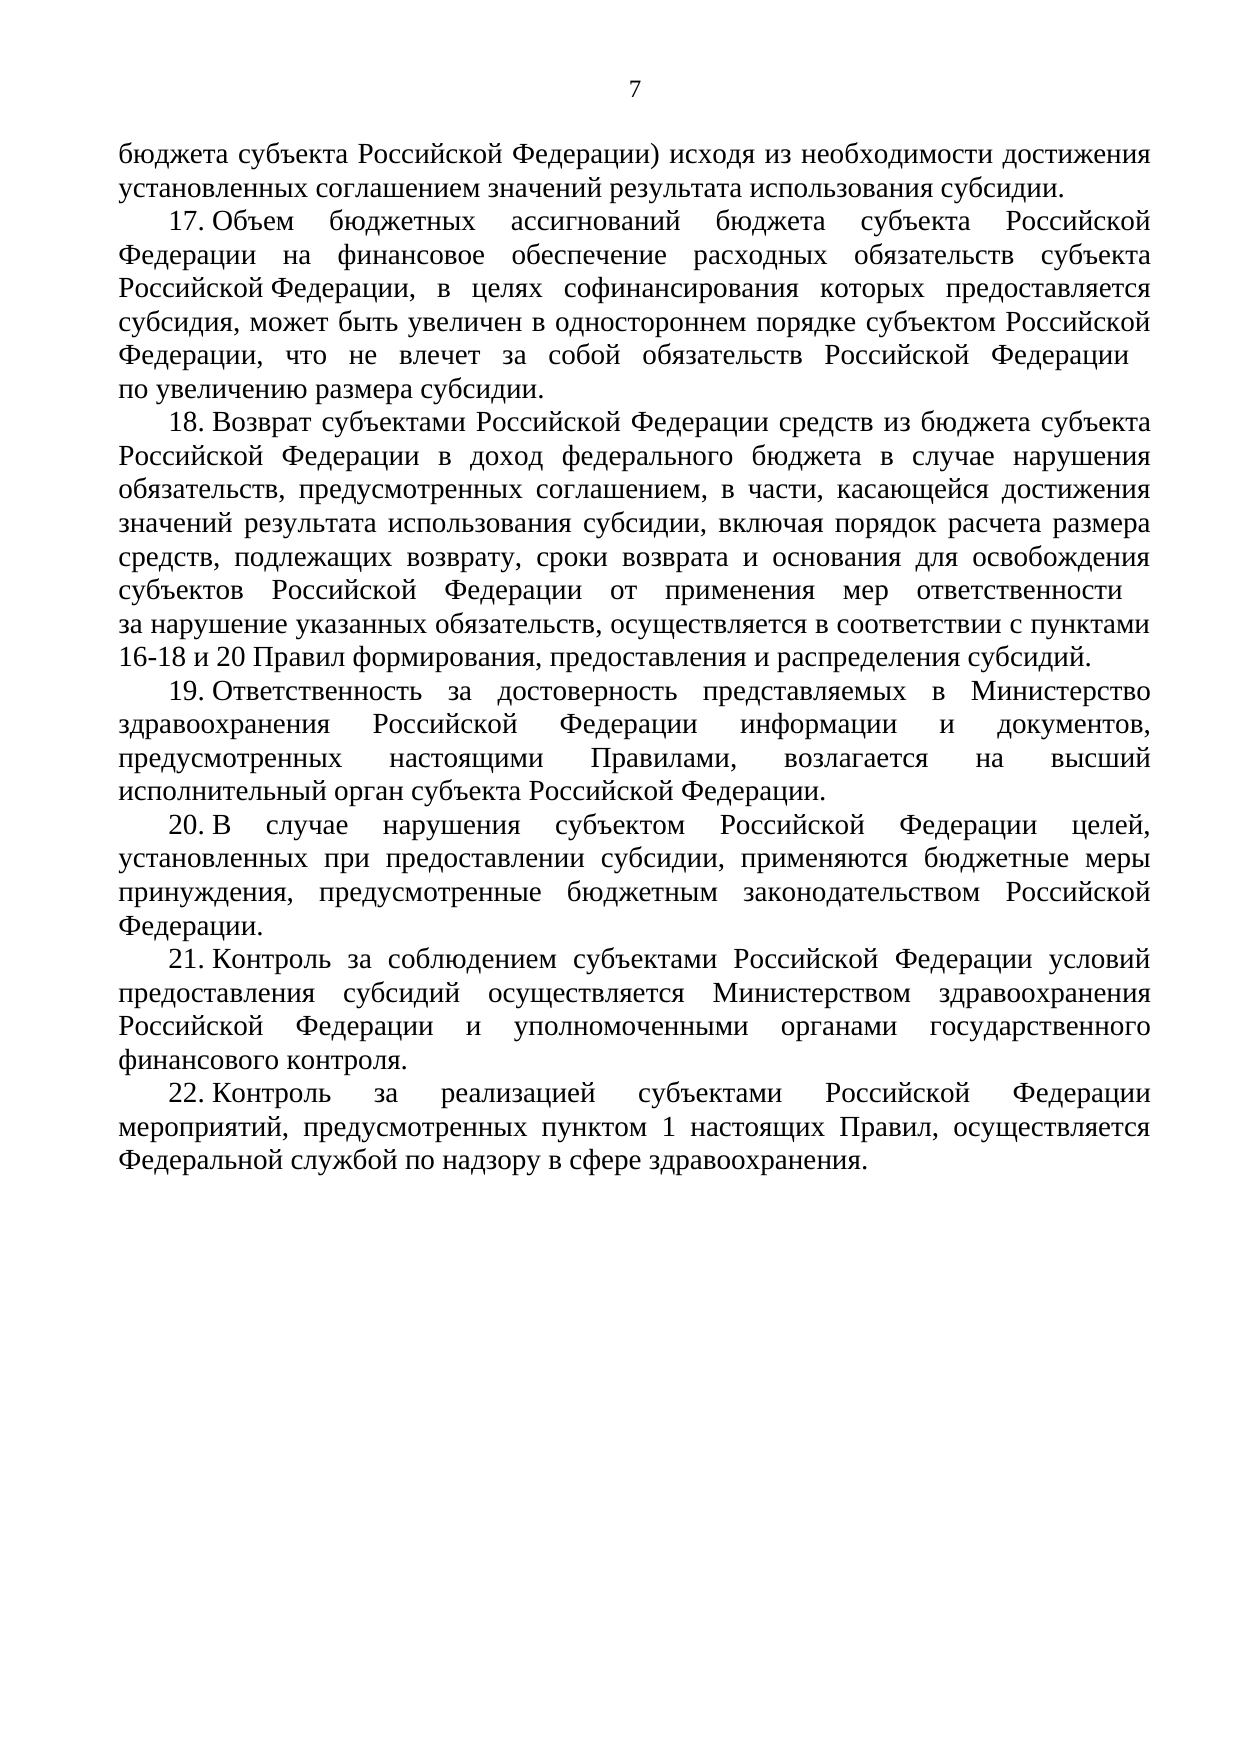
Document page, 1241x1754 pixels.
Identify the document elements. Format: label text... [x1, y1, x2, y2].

text 20. В случае нарушения субъектом Российской Федерации целей, установленных при предоставлении субсидии, применяются бюджетные меры принуждения, предусмотренные бюджетным законодательством Российской Федерации. [118, 807, 1152, 941]
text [118, 136, 1152, 203]
text 18. Возврат субъектами Российской Федерации средств из бюджета субъекта Российской Федерации в доход федерального бюджета в случае нарушения обязательств, предусмотренных соглашением, в части, касающейся достижения значений результата использования субсидии, включая порядок расчета размера средств, подлежащих возврату, сроки возврата и основания для освобождения субъектов Российской Федерации от применения мер ответственности за нарушение указанных обязательств, осуществляется в соответствии с пунктами 16-18 и 20 Правил формирования, предоставления и распределения субсидий. [118, 404, 1152, 673]
text 22. Контроль за реализацией субъектами Российской Федерации мероприятий, предусмотренных пунктом 1 настоящих Правил, осуществляется Федеральной службой по надзору в сфере здравоохранения. [118, 1075, 1152, 1176]
text 19. Ответственность за достоверность представляемых в Министерство здравоохранения Российской Федерации информации и документов, предусмотренных настоящими Правилами, возлагается на высший исполнительный орган субъекта Российской Федерации. [118, 673, 1152, 807]
text 21. Контроль за соблюдением субъектами Российской Федерации условий предоставления субсидий осуществляется Министерством здравоохранения Российской Федерации и уполномоченными органами государственного финансового контроля. [118, 941, 1152, 1075]
text 17. Объем бюджетных ассигнований бюджета субъекта Российской Федерации на финансовое обеспечение расходных обязательств субъекта Российской Федерации, в целях софинансирования которых предоставляется субсидия, может быть увеличен в одностороннем порядке субъектом Российской Федерации, что не влечет за собой обязательств Российской Федерации по увеличению размера субсидии. [118, 203, 1152, 404]
